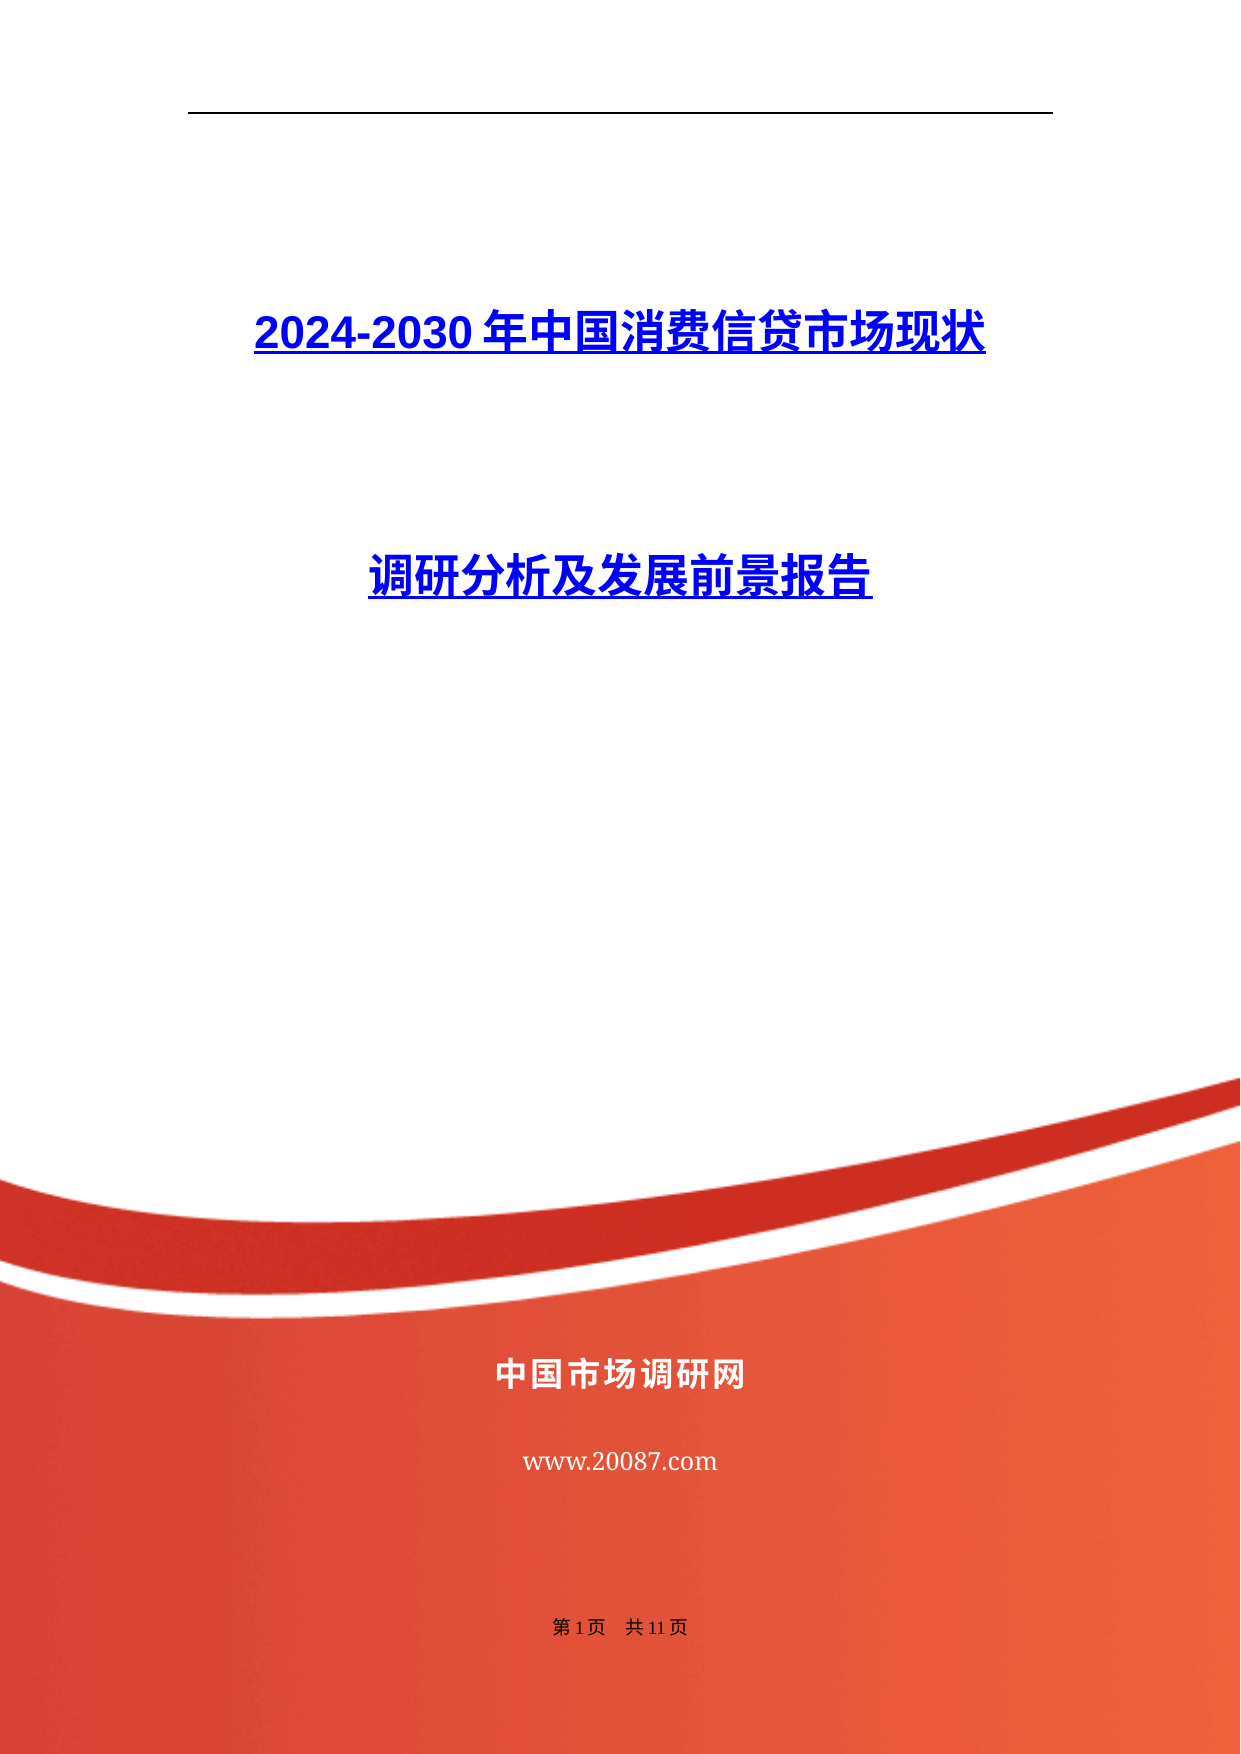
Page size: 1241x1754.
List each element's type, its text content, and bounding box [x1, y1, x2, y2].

text www.20087.com [187, 1428, 1053, 1493]
table_header 2024-2030年中国消费信贷市场现状调研分析及发展前景报告 [188, 207, 1053, 773]
picture [0, 1006, 1241, 1754]
subtitle 中国市场调研网 [187, 1339, 1053, 1404]
